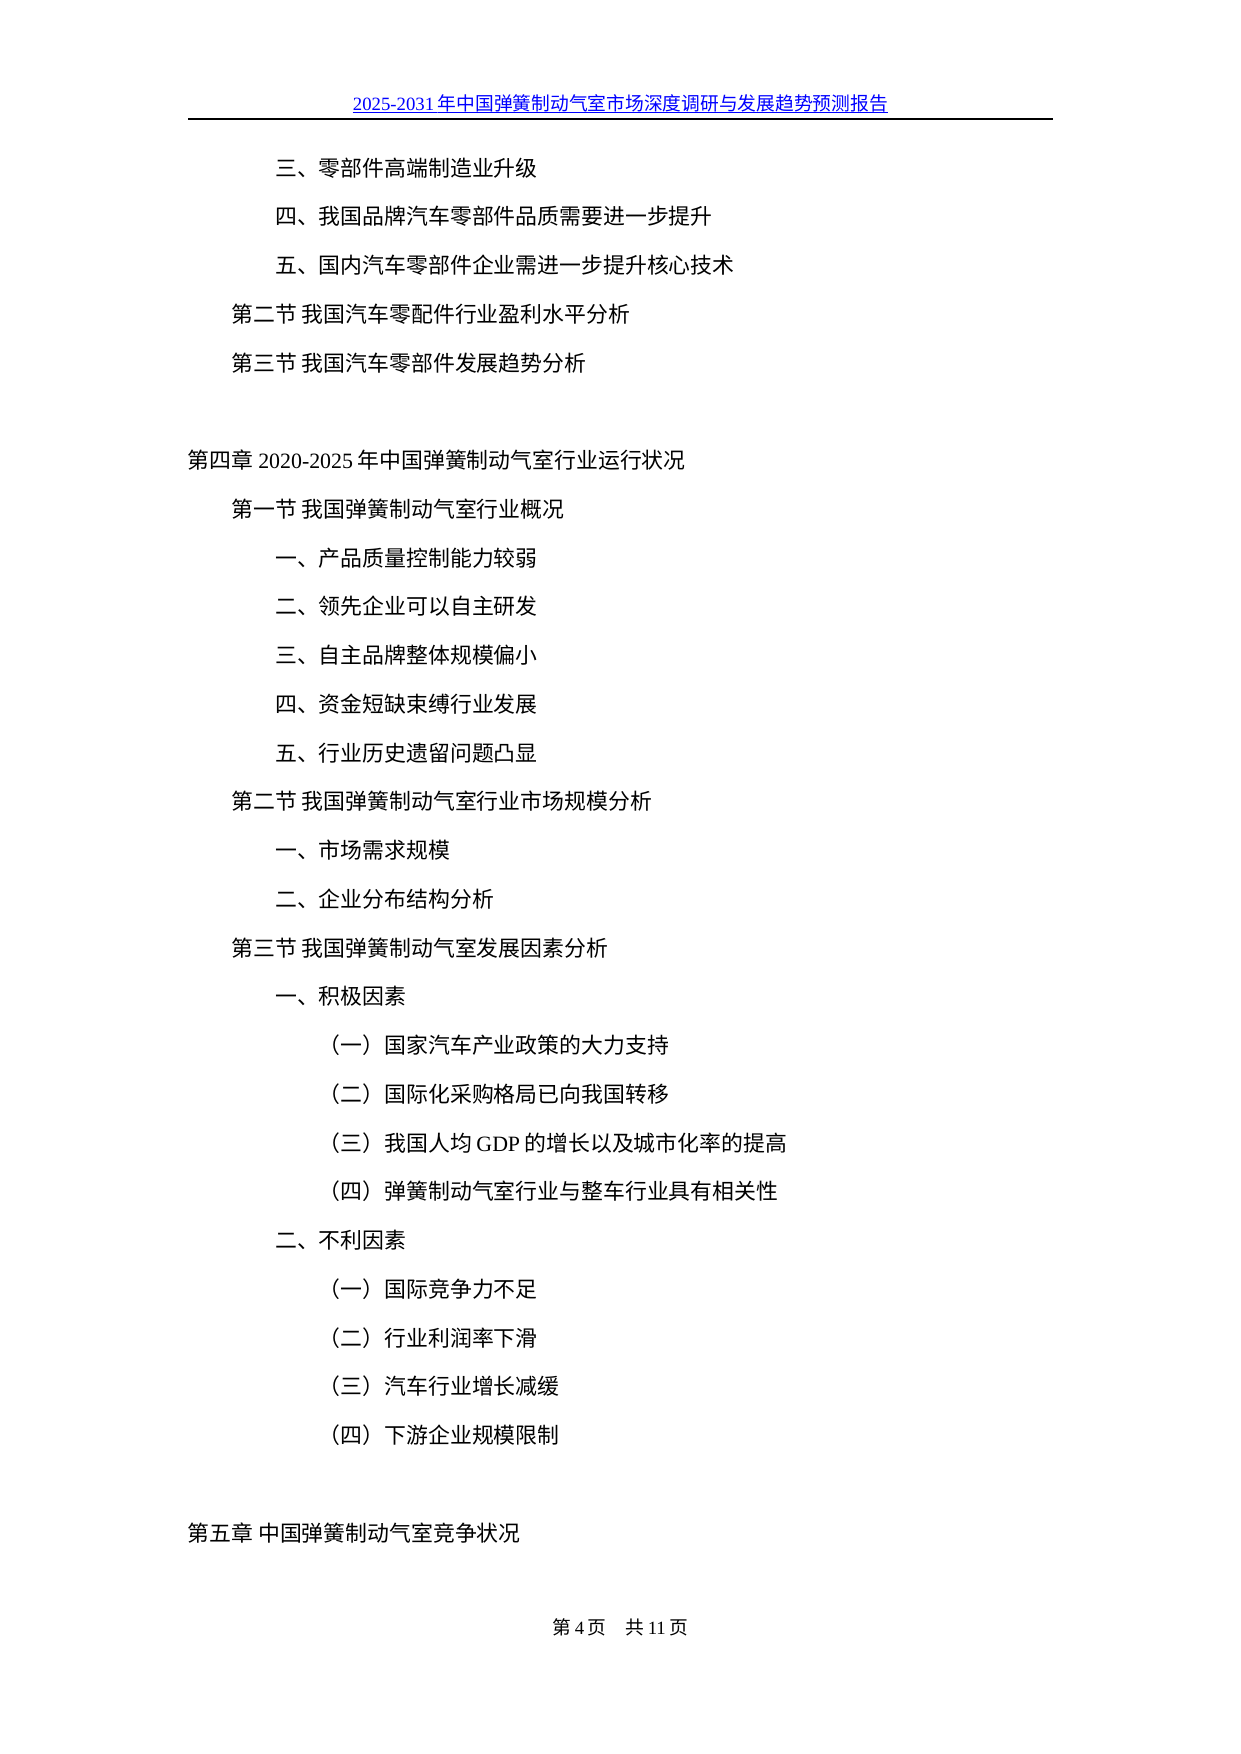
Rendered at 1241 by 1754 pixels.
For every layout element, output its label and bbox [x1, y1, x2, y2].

text [187, 150, 1053, 1548]
